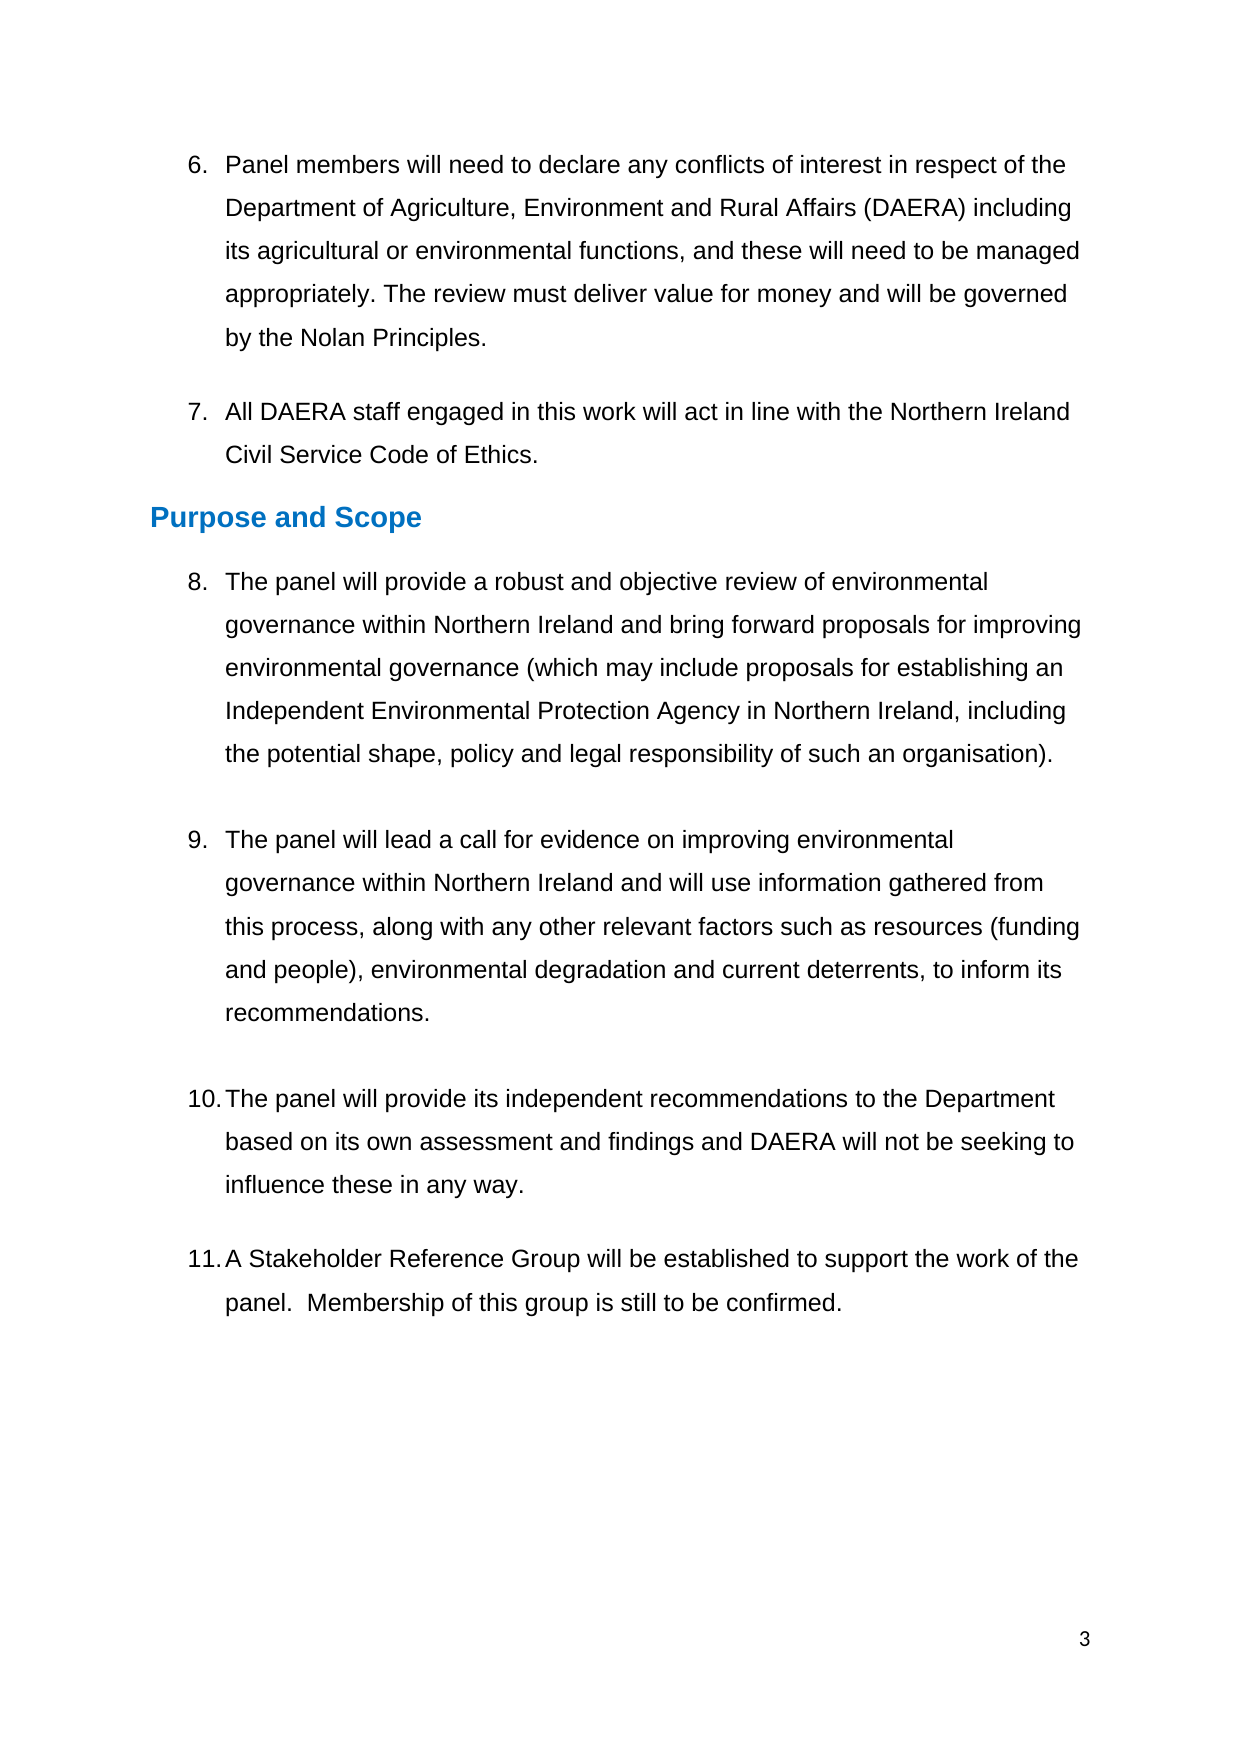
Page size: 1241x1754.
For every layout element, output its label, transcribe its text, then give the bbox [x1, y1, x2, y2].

text Purpose and Scope [150, 499, 1090, 533]
list The panel will provide a robust and objective review of environmental governance within Northern Ireland and bring forward proposals for improving environmental governance (which may include proposals for establishing an Independent Environmental Protection Agency in Northern Ireland, including the potential shape, policy and legal responsibility of such an organisation). [187, 567, 1090, 768]
list All DAERA staff engaged in this work will act in line with the Northern Ireland Civil Service Code of Ethics. [187, 397, 1090, 468]
list The panel will lead a call for evidence on improving environmental governance within Northern Ireland and will use information gathered from this process, along with any other relevant factors such as resources (funding and people), environmental degradation and current deterrents, to inform its recommendations. [187, 825, 1090, 1027]
list Panel members will need to declare any conflicts of interest in respect of the Department of Agriculture, Environment and Rural Affairs (DAERA) including its agricultural or environmental functions, and these will need to be managed appropriately. The review must deliver value for money and will be governed by the Nolan Principles. [187, 150, 1090, 351]
list A Stakeholder Reference Group will be established to support the work of the panel. Membership of this group is still to be confirmed. [187, 1244, 1090, 1316]
list The panel will provide its independent recommendations to the Department based on its own assessment and findings and DAERA will not be seeking to influence these in any way. [187, 1084, 1090, 1199]
